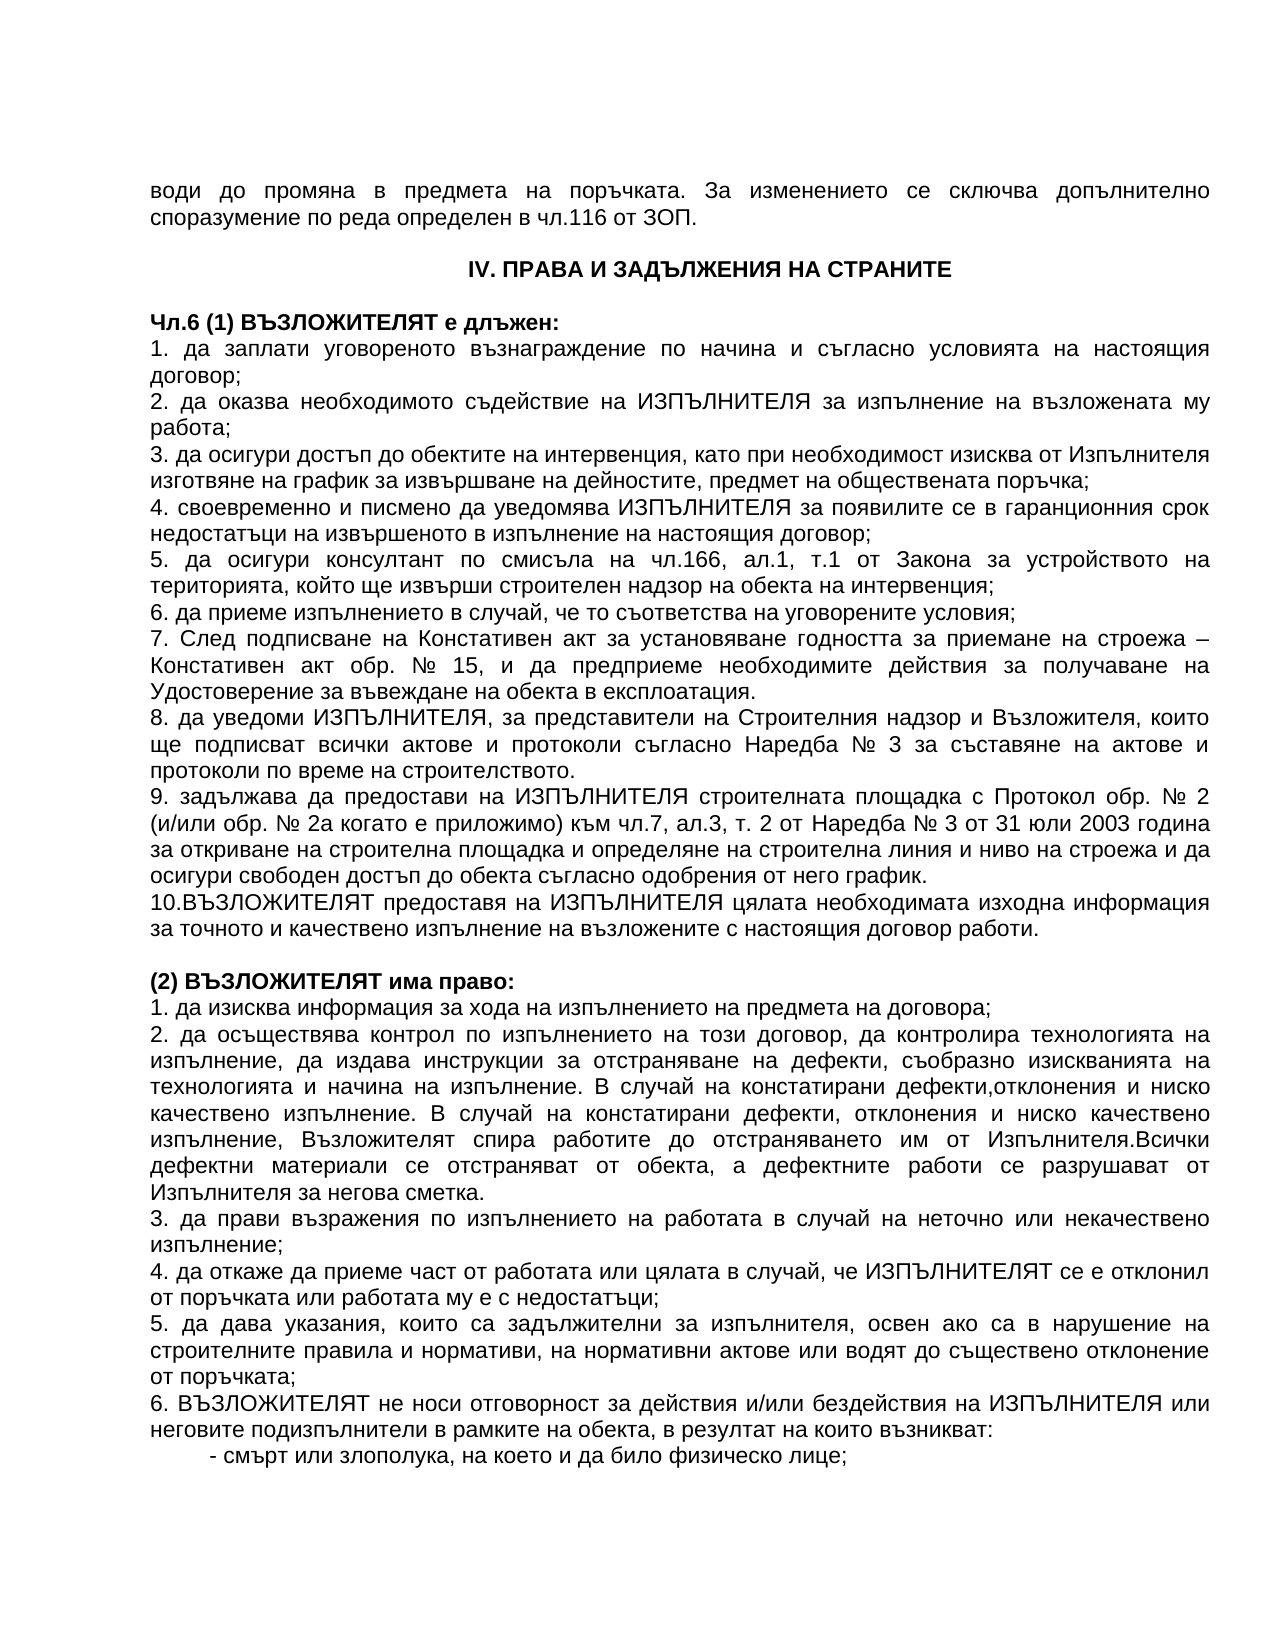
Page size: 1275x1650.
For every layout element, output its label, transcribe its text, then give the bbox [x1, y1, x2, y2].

text 8. да уведоми ИЗПЪЛНИТЕЛЯ, за представители на Строителния надзор и Възложителя, които ще подписват всички актове и протоколи съгласно Наредба № 3 за съставяне на актове и протоколи по време на строителството. [150, 704, 1211, 783]
text (2) ВЪЗЛОЖИТЕЛЯТ има право: [150, 968, 1211, 994]
text 5. да дава указания, които са задължителни за изпълнителя, освен ако са в нарушение на строителните правила и нормативи, на нормативни актове или водят до съществено отклонение от поръчката; [150, 1310, 1211, 1389]
text 10.ВЪЗЛОЖИТЕЛЯТ предоставя на ИЗПЪЛНИТЕЛЯ цялата необходимата изходна информация за точното и качествено изпълнение на възложените с настоящия договор работи. [150, 889, 1211, 941]
text 2. да оказва необходимото съдействие на ИЗПЪЛНИТЕЛЯ за изпълнение на възложената му работа; [150, 388, 1211, 441]
text 9. задължава да предостави на ИЗПЪЛНИТЕЛЯ строителната площадка с Протокол обр. № 2 (и/или обр. № 2а когато е приложимо) към чл.7, ал.3, т. 2 от Наредба № 3 от 31 юли 2003 година за откриване на строителна площадка и определяне на строителна линия и ниво на строежа и да осигури свободен достъп до обекта съгласно одобрения от него график. [150, 783, 1211, 889]
text - смърт или злополука, на което и да било физическо лице; [150, 1442, 1211, 1468]
text 6. ВЪЗЛОЖИТЕЛЯТ не носи отговорност за действия и/или бездействия на ИЗПЪЛНИТЕЛЯ или неговите подизпълнители в рамките на обекта, в резултат на които възникват: [150, 1389, 1211, 1442]
text 6. да приеме изпълнението в случай, че то съответства на уговорените условия; [150, 599, 1211, 625]
text IV. ПРАВА И ЗАДЪЛЖЕНИЯ НА СТРАНИТЕ [150, 256, 1211, 283]
text 4. своевременно и писмено да уведомява ИЗПЪЛНИТЕЛЯ за появилите се в гаранционния срок недостатъци на извършеното в изпълнение на настоящия договор; [150, 493, 1211, 546]
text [150, 177, 1211, 230]
text 7. След подписване на Констативен акт за установяване годността за приемане на строежа – Констативен акт обр. № 15, и да предприеме необходимите действия за получаване на Удостоверение за въвеждане на обекта в експлоатация. [150, 625, 1211, 704]
text 1. да заплати уговореното възнаграждение по начина и съгласно условията на настоящия договор; [150, 335, 1211, 388]
text 3. да осигури достъп до обектите на интервенция, като при необходимост изисква от Изпълнителя изготвяне на график за извършване на дейностите, предмет на обществената поръчка; [150, 441, 1211, 493]
text 1. да изисква информация за хода на изпълнението на предмета на договора; [150, 994, 1211, 1021]
text 3. да прави възражения по изпълнението на работата в случай на неточно или некачествено изпълнение; [150, 1205, 1211, 1258]
text 4. да откаже да приеме част от работата или цялата в случай, че ИЗПЪЛНИТЕЛЯТ се е отклонил от поръчката или работата му е с недостатъци; [150, 1258, 1211, 1310]
text 2. да осъществява контрол по изпълнението на този договор, да контролира технологията на изпълнение, да издава инструкции за отстраняване на дефекти, съобразно изискванията на технологията и начина на изпълнение. В случай на констатирани дефекти,отклонения и ниско качествено изпълнение. В случай на констатирани дефекти, отклонения и ниско качествено изпълнение, Възложителят спира работите до отстраняването им от Изпълнителя.Всички дефектни материали се отстраняват от обекта, а дефектните работи се разрушават от Изпълнителя за негова сметка. [150, 1021, 1211, 1205]
text 5. да осигури консултант по смисъла на чл.166, ал.1, т.1 от Закона за устройството на територията, който ще извърши строителен надзор на обекта на интервенция; [150, 546, 1211, 599]
text Чл.6 (1) ВЪЗЛОЖИТЕЛЯТ е длъжен: [150, 309, 1211, 335]
